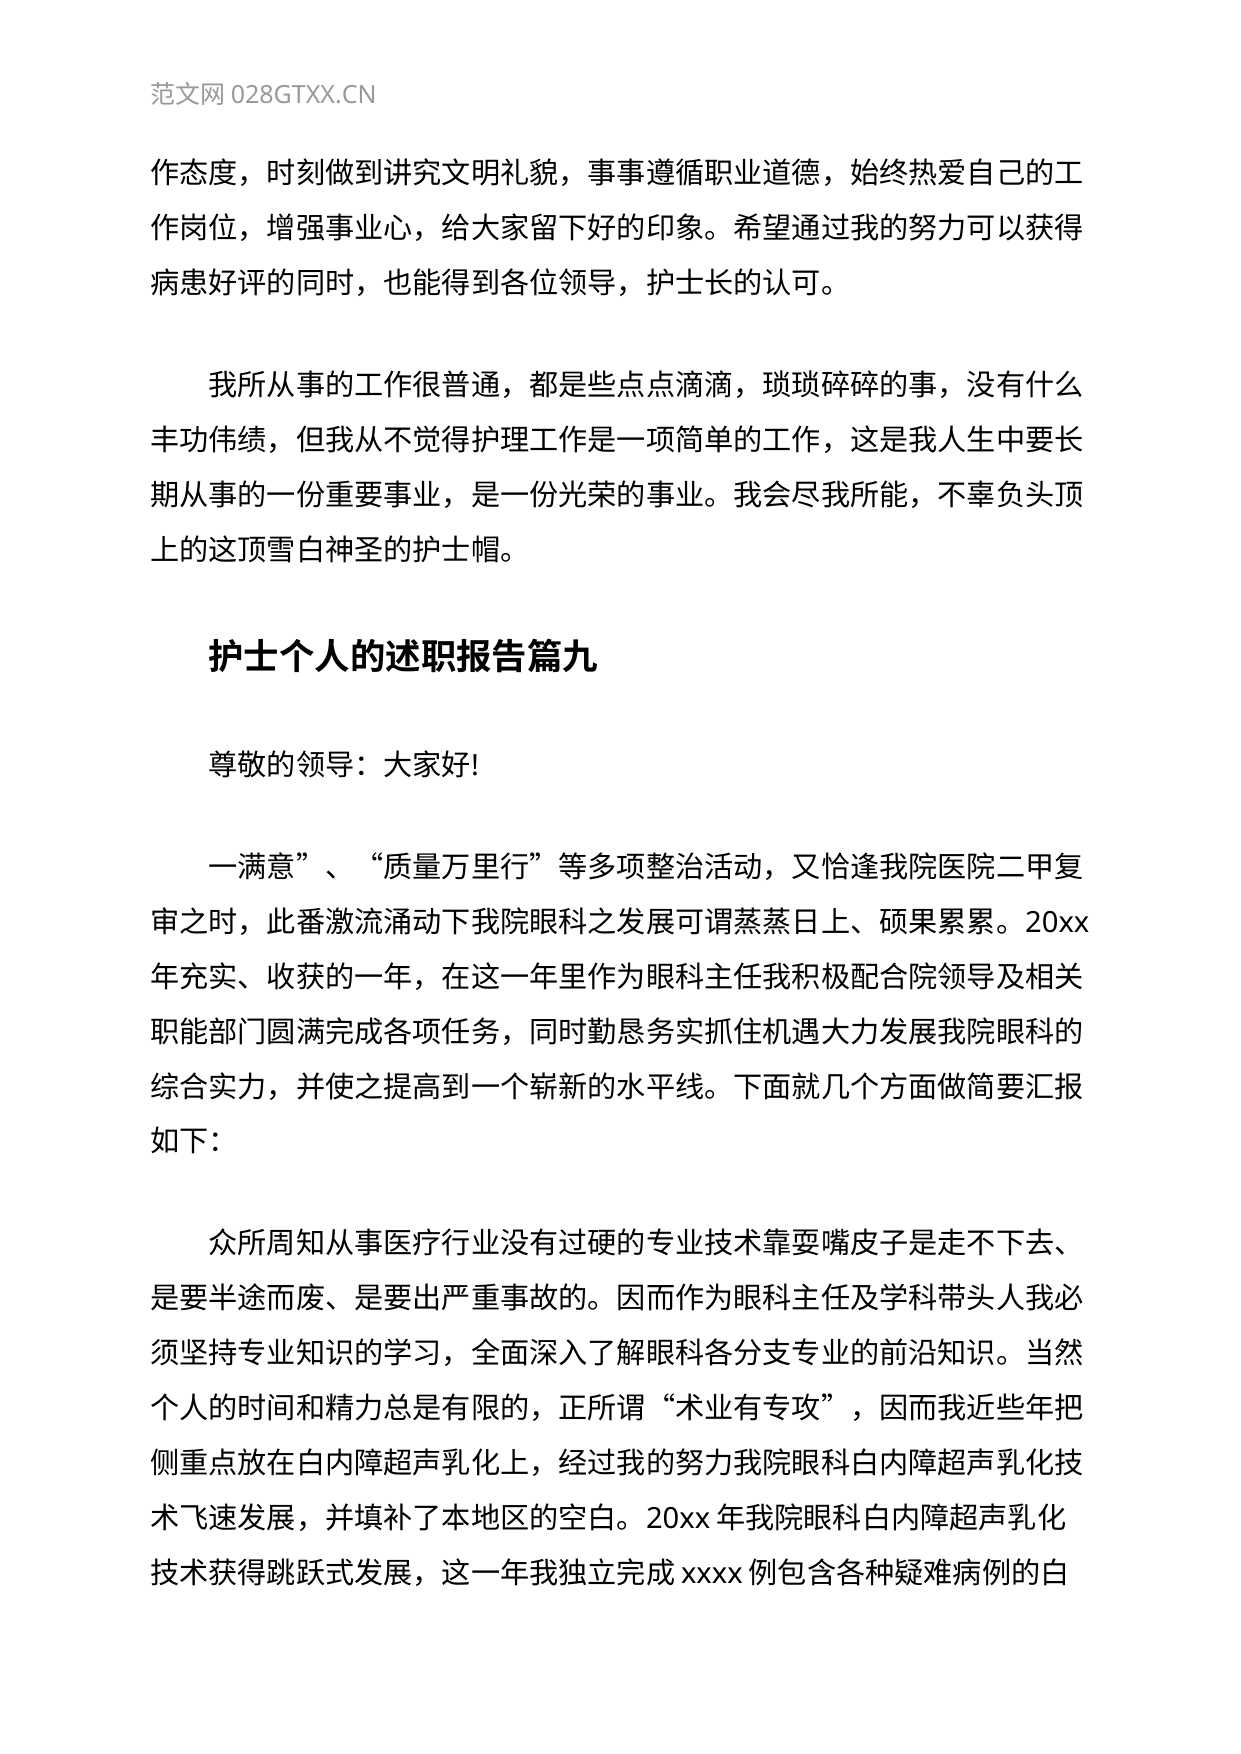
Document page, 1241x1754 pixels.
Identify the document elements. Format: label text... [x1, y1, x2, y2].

text 护士个人的述职报告篇九 [150, 628, 1090, 679]
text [150, 150, 1090, 302]
text 一满意”、“质量万里行”等多项整治活动，又恰逢我院医院二甲复审之时，此番激流涌动下我院眼科之发展可谓蒸蒸日上、硕果累累。20xx年充实、收获的一年，在这一年里作为眼科主任我积极配合院领导及相关职能部门圆满完成各项任务，同时勤恳务实抓住机遇大力发展我院眼科的综合实力，并使之提高到一个崭新的水平线。下面就几个方面做简要汇报如下： [150, 843, 1090, 1160]
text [150, 1220, 1090, 1592]
text 尊敬的领导：大家好! [150, 741, 1090, 784]
text 我所从事的工作很普通，都是些点点滴滴，琐琐碎碎的事，没有什么丰功伟绩，但我从不觉得护理工作是一项简单的工作，这是我人生中要长期从事的一份重要事业，是一份光荣的事业。我会尽我所能，不辜负头顶上的这顶雪白神圣的护士帽。 [150, 362, 1090, 568]
